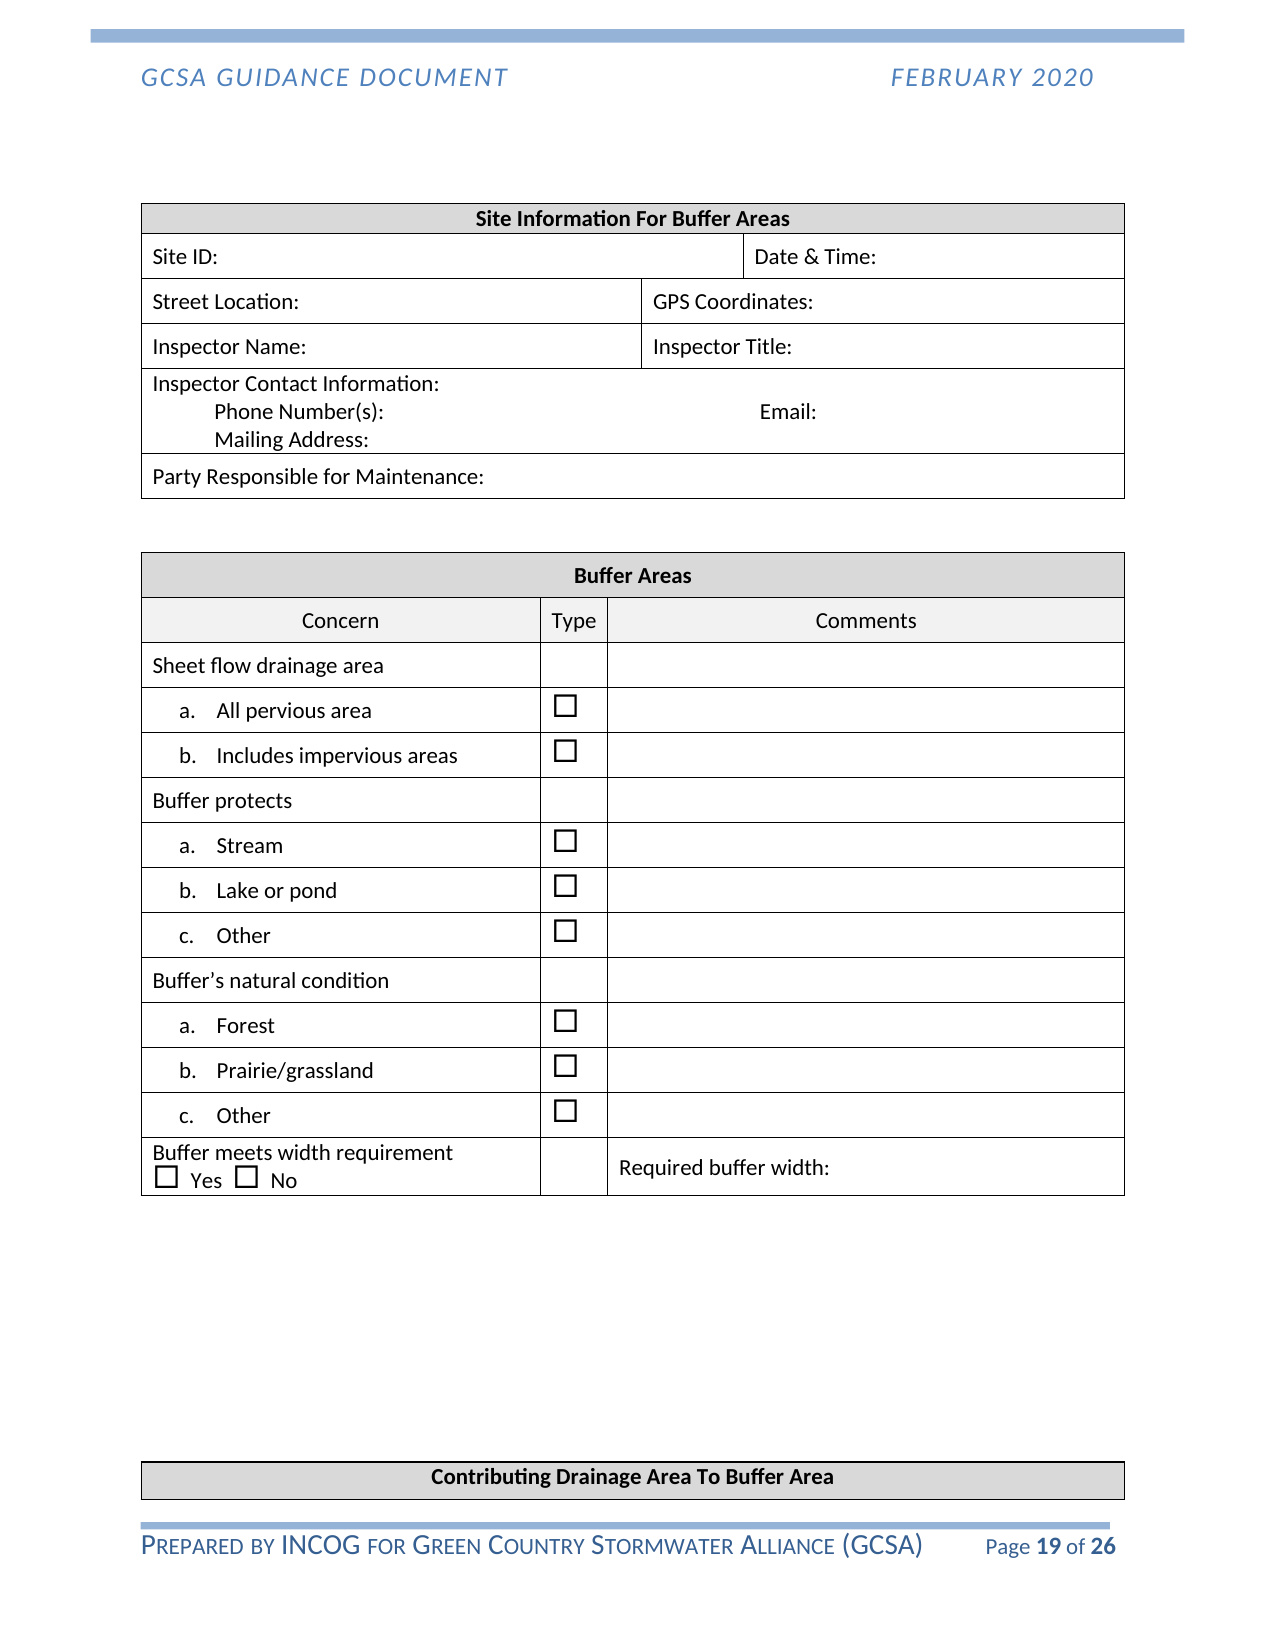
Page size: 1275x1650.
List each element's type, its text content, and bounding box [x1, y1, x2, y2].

table_cell Other [142, 1093, 540, 1137]
table_cell Prairie/grassland [142, 1048, 540, 1092]
table_cell Inspector Name: [142, 324, 641, 368]
table_cell Forest [142, 1003, 540, 1047]
table_cell Required buffer width: [608, 1138, 1124, 1195]
table_cell Includes impervious areas [142, 733, 540, 777]
table_cell [541, 643, 607, 687]
table_cell [608, 868, 1124, 912]
table_cell Comments [608, 598, 1124, 642]
table_cell [608, 913, 1124, 957]
table_cell Type [541, 598, 607, 642]
table_cell [608, 958, 1124, 1002]
table_cell [541, 733, 607, 777]
table_cell Buffer’s natural condition [142, 958, 540, 1002]
table_cell Buffer meets width requirement Yes No [142, 1138, 540, 1195]
table_cell GPS Coordinates: [642, 279, 1124, 323]
table_cell [541, 1003, 607, 1047]
table_cell [608, 733, 1124, 777]
table_cell [541, 823, 607, 867]
table_cell [608, 643, 1124, 687]
table_cell [541, 1093, 607, 1137]
table_cell Other [142, 913, 540, 957]
table_cell [541, 958, 607, 1002]
table_cell Stream [142, 823, 540, 867]
table_cell Site ID: [142, 234, 743, 278]
table_cell [541, 1048, 607, 1092]
table_cell Date & Time: [744, 234, 1124, 278]
table_cell [541, 868, 607, 912]
table_cell [541, 778, 607, 822]
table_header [142, 1463, 1124, 1499]
table_header Buffer Areas [142, 553, 1124, 597]
table_cell [608, 1003, 1124, 1047]
table_cell [541, 1138, 607, 1195]
table_cell [608, 823, 1124, 867]
table_cell All pervious area [142, 688, 540, 732]
table_cell Inspector Contact Information: Phone Number(s): Email: Mailing Address: [142, 369, 1124, 453]
table_cell [541, 688, 607, 732]
table_cell [608, 688, 1124, 732]
table_cell Lake or pond [142, 868, 540, 912]
table_cell [608, 1093, 1124, 1137]
table_cell [608, 1048, 1124, 1092]
table_cell Party Responsible for Maintenance: [142, 454, 1124, 498]
table_cell [608, 778, 1124, 822]
table_cell [541, 913, 607, 957]
table_cell Street Location: [142, 279, 641, 323]
table_cell Inspector Title: [642, 324, 1124, 368]
table_cell Sheet flow drainage area [142, 643, 540, 687]
table_header Site Information For Buffer Areas [142, 204, 1124, 233]
table_cell Concern [142, 598, 540, 642]
table_cell Buffer protects [142, 778, 540, 822]
